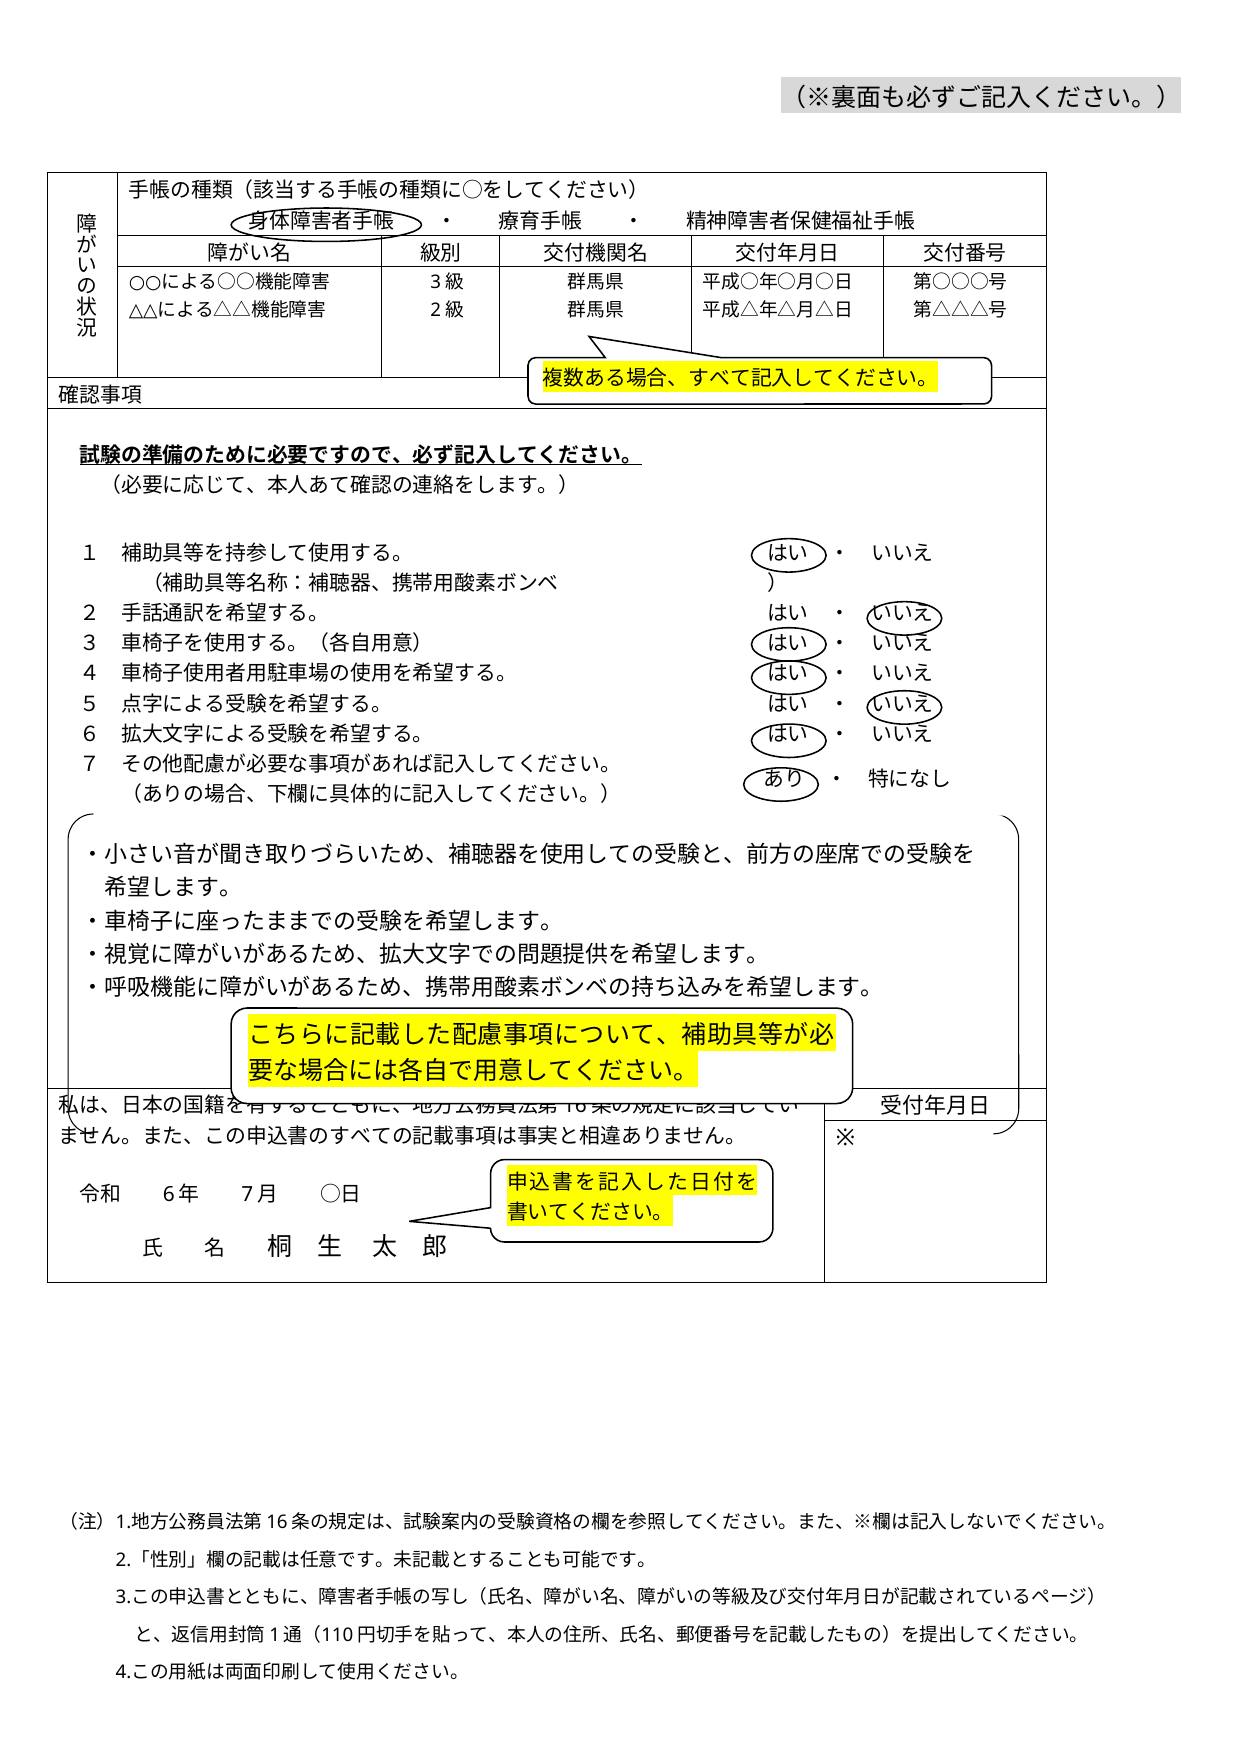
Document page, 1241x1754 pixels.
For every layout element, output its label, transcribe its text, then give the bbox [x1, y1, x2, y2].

text 3.この申込書とともに、障害者手帳の写し（氏名、障がい名、障がいの等級及び交付年月日が記載されているページ） [59, 1577, 1181, 1614]
table_header 手帳の種類（該当する手帳の種類に○をしてください） [118, 173, 1046, 203]
table_cell 交付年月日 [692, 236, 883, 266]
table_cell 交付機関名 [500, 236, 691, 266]
table_header 障がいの状況 [48, 173, 117, 377]
text と、返信用封筒1通（110円切手を貼って、本人の住所、氏名、郵便番号を記載したもの）を提出してください。 [59, 1614, 1181, 1652]
table_cell 第○○○号 第△△△号 [884, 267, 1046, 377]
table_cell 受付年月日 [825, 1089, 1018, 1120]
table_cell ○○による○○機能障害 △△による△△機能障害 [118, 267, 381, 377]
table_cell 平成○年○月○日 平成△年△月△日 [692, 267, 883, 356]
table_cell 私は、日本の国籍を有するとともに、地方公務員法第16条の規定に該当していません。また、この申込書のすべての記載事項は事実と相違ありません。 令和 6年 7月 ○日 氏 名 桐 生 太 郎 [48, 1089, 824, 1282]
text 4.この用紙は両面印刷して使用ください。 [59, 1652, 1181, 1689]
text （注）1.地方公務員法第16条の規定は、試験案内の受験資格の欄を参照してください。また、※欄は記入しないでください。 [59, 1502, 1181, 1539]
table_cell 確認事項 [48, 378, 1046, 408]
table_cell 群馬県 群馬県 [500, 267, 691, 377]
text 2.「性別」欄の記載は任意です。未記載とすることも可能です。 [59, 1539, 1181, 1577]
table_cell 障がい名 [118, 236, 381, 266]
table_cell 級別 [382, 236, 499, 266]
table_cell 交付番号 [884, 236, 1046, 266]
table_cell 受付年月日 [1018, 1089, 1046, 1120]
text （※裏面も必ずご記入ください。） [59, 77, 1181, 114]
table_cell 3級 2級 [382, 267, 499, 377]
table_cell 身体障害者手帳 ・ 療育手帳 ・ 精神障害者保健福祉手帳 [118, 204, 1046, 235]
table_cell ※ [825, 1121, 1046, 1282]
table_cell 試験の準備のために必要ですので、必ず記入してください。 （必要に応じて、本人あて確認の連絡をします。） １ 補助具等を持参して使用する。 はい ・ いいえ （補助具等名称：補聴器、携帯用酸素ボンベ ） ２ 手話通訳を希望する。 はい ・ いいえ ３ 車椅子を使用する。（各自用意） はい ・ いいえ ４ 車椅子使用者用駐車場の使用を希望する。 はい ・ いいえ ５ 点字による受験を希望する。 はい ・ いいえ ６ 拡大文字による受験を希望する。 はい ・ いいえ ７ その他配慮が必要な事項があれば記入してください。 （ありの場合、下欄に具体的に記入してください。） ・小さい音が聞き取りづらいため、補聴器を使用しての受験と、前方の座席での受験を 希望します。 ・車椅子に座ったままでの受験を希望します。 ・視覚に障がいがあるため、拡大文字での問題提供を希望します。 ・呼吸機能に障がいがあるため、携帯用酸素ボンベの持ち込みを希望します。 [48, 409, 1046, 1087]
